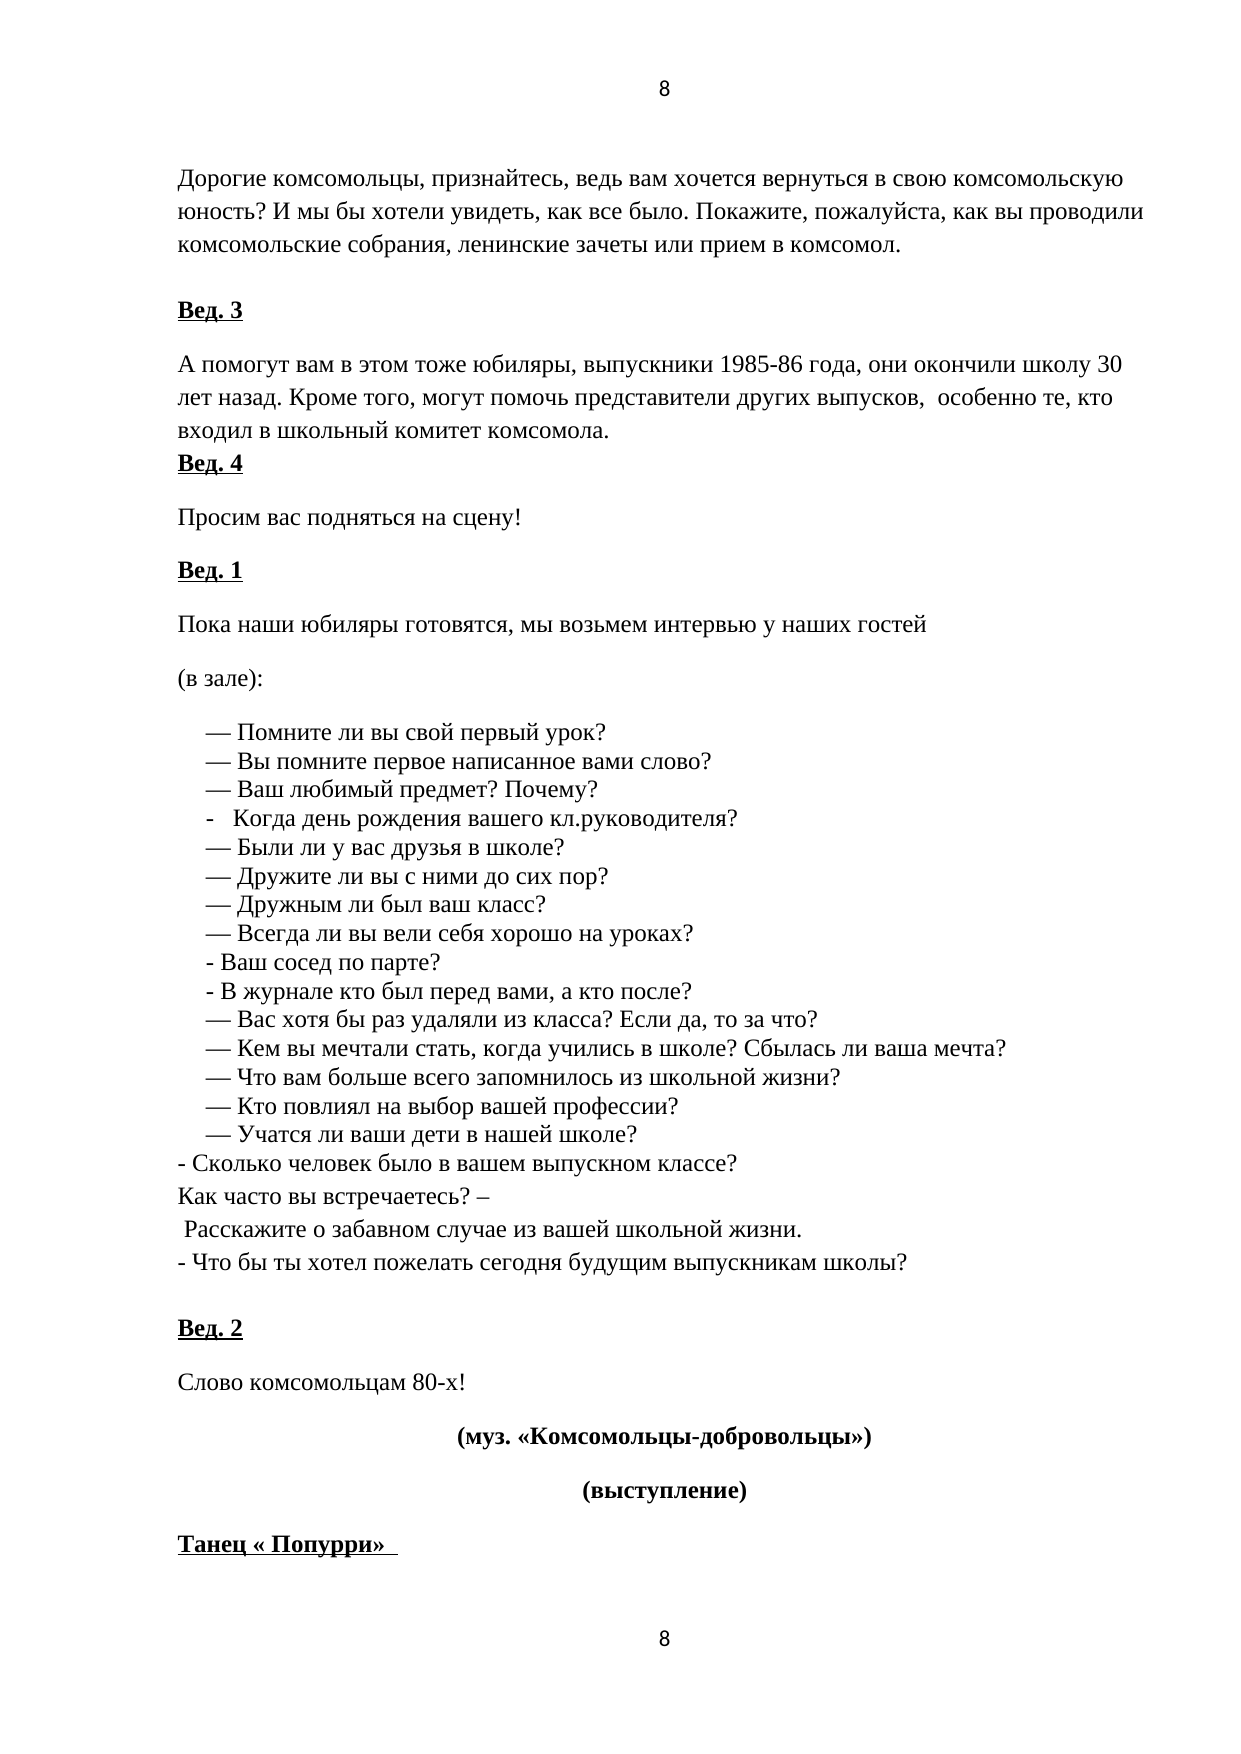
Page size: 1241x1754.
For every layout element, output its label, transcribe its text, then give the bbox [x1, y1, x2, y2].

text Танец « Попурри» [177, 1529, 1152, 1558]
text - Ваш сосед по парте? [177, 947, 1152, 976]
text Пока наши юбиляры готовятся, мы возьмем интервью у наших гостей [177, 609, 1152, 638]
text — Ваш любимый предмет? Почему? [177, 774, 1152, 803]
text А помогут вам в этом тоже юбиляры, выпускники 1985-86 года, они окончили школу 30 лет назад. Кроме того, могут помочь представители других выпусков, особенно те, кто входил в школьный комитет комсомола. Вед. 4 [177, 349, 1152, 477]
text — Всегда ли вы вели себя хорошо на уроках? [177, 918, 1152, 947]
text Дорогие комсомольцы, признайтесь, ведь вам хочется вернуться в свою комсомольскую юность? И мы бы хотели увидеть, как все было. Покажите, пожалуйста, как вы проводили комсомольские собрания, ленинские зачеты или прием в комсомол. Вед. 3 [177, 130, 1152, 324]
text (выступление) [177, 1475, 1152, 1504]
text — Помните ли вы свой первый урок? [177, 717, 1152, 746]
text — Кем вы мечтали стать, когда учились в школе? Сбылась ли ваша мечта? [177, 1033, 1152, 1062]
text - В журнале кто был перед вами, а кто после? [177, 976, 1152, 1004]
text Вед. 1 [177, 556, 1152, 584]
text - Сколько человек было в вашем выпускном классе? Как часто вы встречаетесь? – Расскажите о забавном случае из вашей школьной жизни. - Что бы ты хотел пожелать сегодня будущим выпускникам школы? Вед. 2 [177, 1148, 1152, 1342]
text Слово комсомольцам 80-х! [177, 1367, 1152, 1396]
text - Когда день рождения вашего кл.руководителя? [177, 803, 1152, 832]
text — Дружите ли вы с ними до сих пор? [177, 861, 1152, 889]
text — Учатся ли ваши дети в нашей школе? [177, 1119, 1152, 1148]
text — Кто повлиял на выбор вашей профессии? [177, 1091, 1152, 1119]
text — Вас хотя бы раз удаляли из класса? Если да, то за что? [177, 1004, 1152, 1033]
text — Были ли у вас друзья в школе? [177, 832, 1152, 861]
text — Что вам больше всего запомнилось из школьной жизни? [177, 1062, 1152, 1091]
text — Дружным ли был ваш класс? [177, 889, 1152, 918]
text (муз. «Комсомольцы-добровольцы») [177, 1421, 1152, 1450]
text — Вы помните первое написанное вами слово? [177, 746, 1152, 774]
text (в зале): [177, 663, 1152, 692]
text Просим вас подняться на сцену! [177, 502, 1152, 530]
